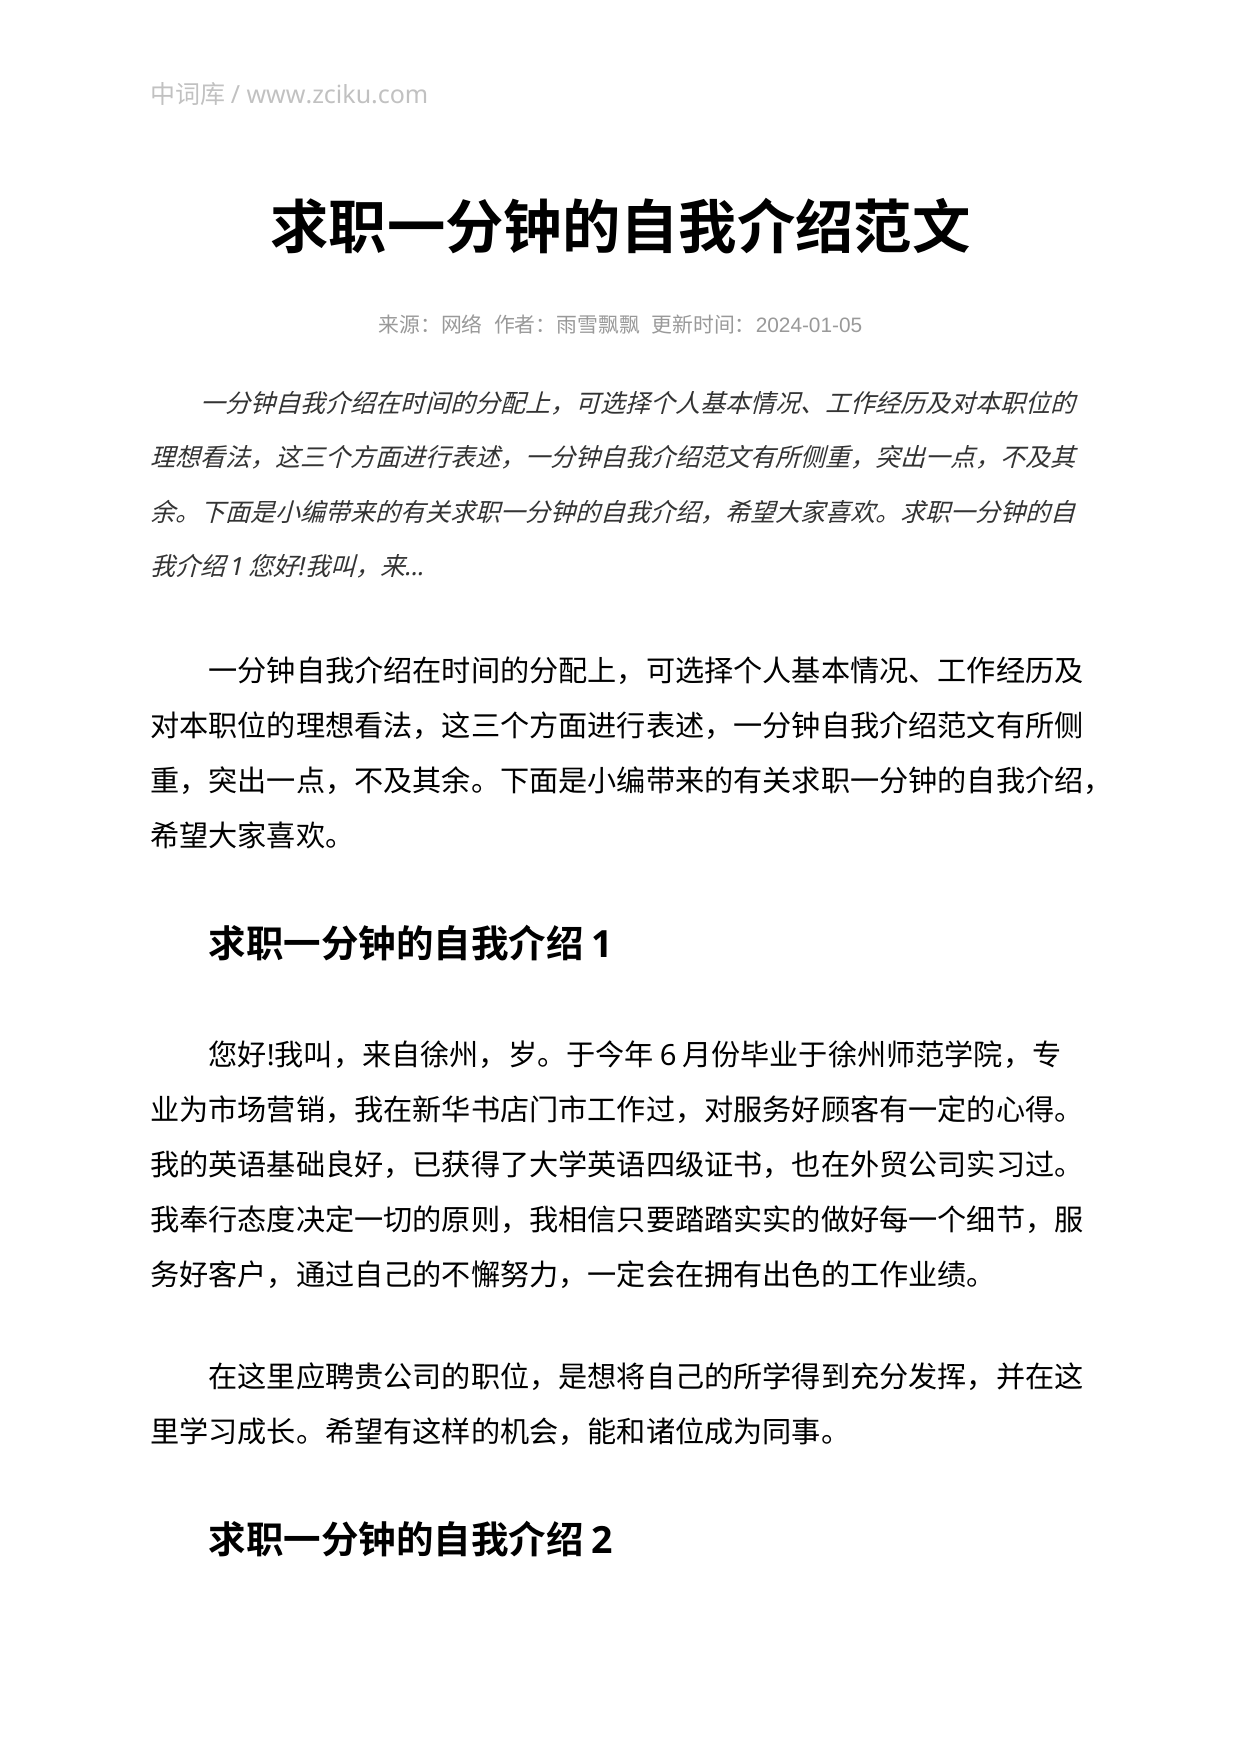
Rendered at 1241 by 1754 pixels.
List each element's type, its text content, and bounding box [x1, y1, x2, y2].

text 一分钟自我介绍在时间的分配上，可选择个人基本情况、工作经历及对本职位的理想看法，这三个方面进行表述，一分钟自我介绍范文有所侧重，突出一点，不及其余。下面是小编带来的有关求职一分钟的自我介绍，希望大家喜欢。 [150, 648, 1090, 855]
text 您好!我叫，来自徐州，岁。于今年6月份毕业于徐州师范学院，专业为市场营销，我在新华书店门市工作过，对服务好顾客有一定的心得。我的英语基础良好，已获得了大学英语四级证书，也在外贸公司实习过。我奉行态度决定一切的原则，我相信只要踏踏实实的做好每一个细节，服务好客户，通过自己的不懈努力，一定会在拥有出色的工作业绩。 [150, 1032, 1090, 1294]
text 在这里应聘贵公司的职位，是想将自己的所学得到充分发挥，并在这里学习成长。希望有这样的机会，能和诸位成为同事。 [150, 1353, 1090, 1451]
text 来源：网络 作者：雨雪飘飘 更新时间：2024-01-05 [150, 313, 1090, 337]
subtitle 求职一分钟的自我介绍范文 [150, 181, 1090, 266]
text 求职一分钟的自我介绍2 [150, 1510, 1090, 1564]
text 一分钟自我介绍在时间的分配上，可选择个人基本情况、工作经历及对本职位的理想看法，这三个方面进行表述，一分钟自我介绍范文有所侧重，突出一点，不及其余。下面是小编带来的有关求职一分钟的自我介绍，希望大家喜欢。求职一分钟的自我介绍1您好!我叫，来... [150, 383, 1090, 583]
text 求职一分钟的自我介绍1 [150, 914, 1090, 969]
